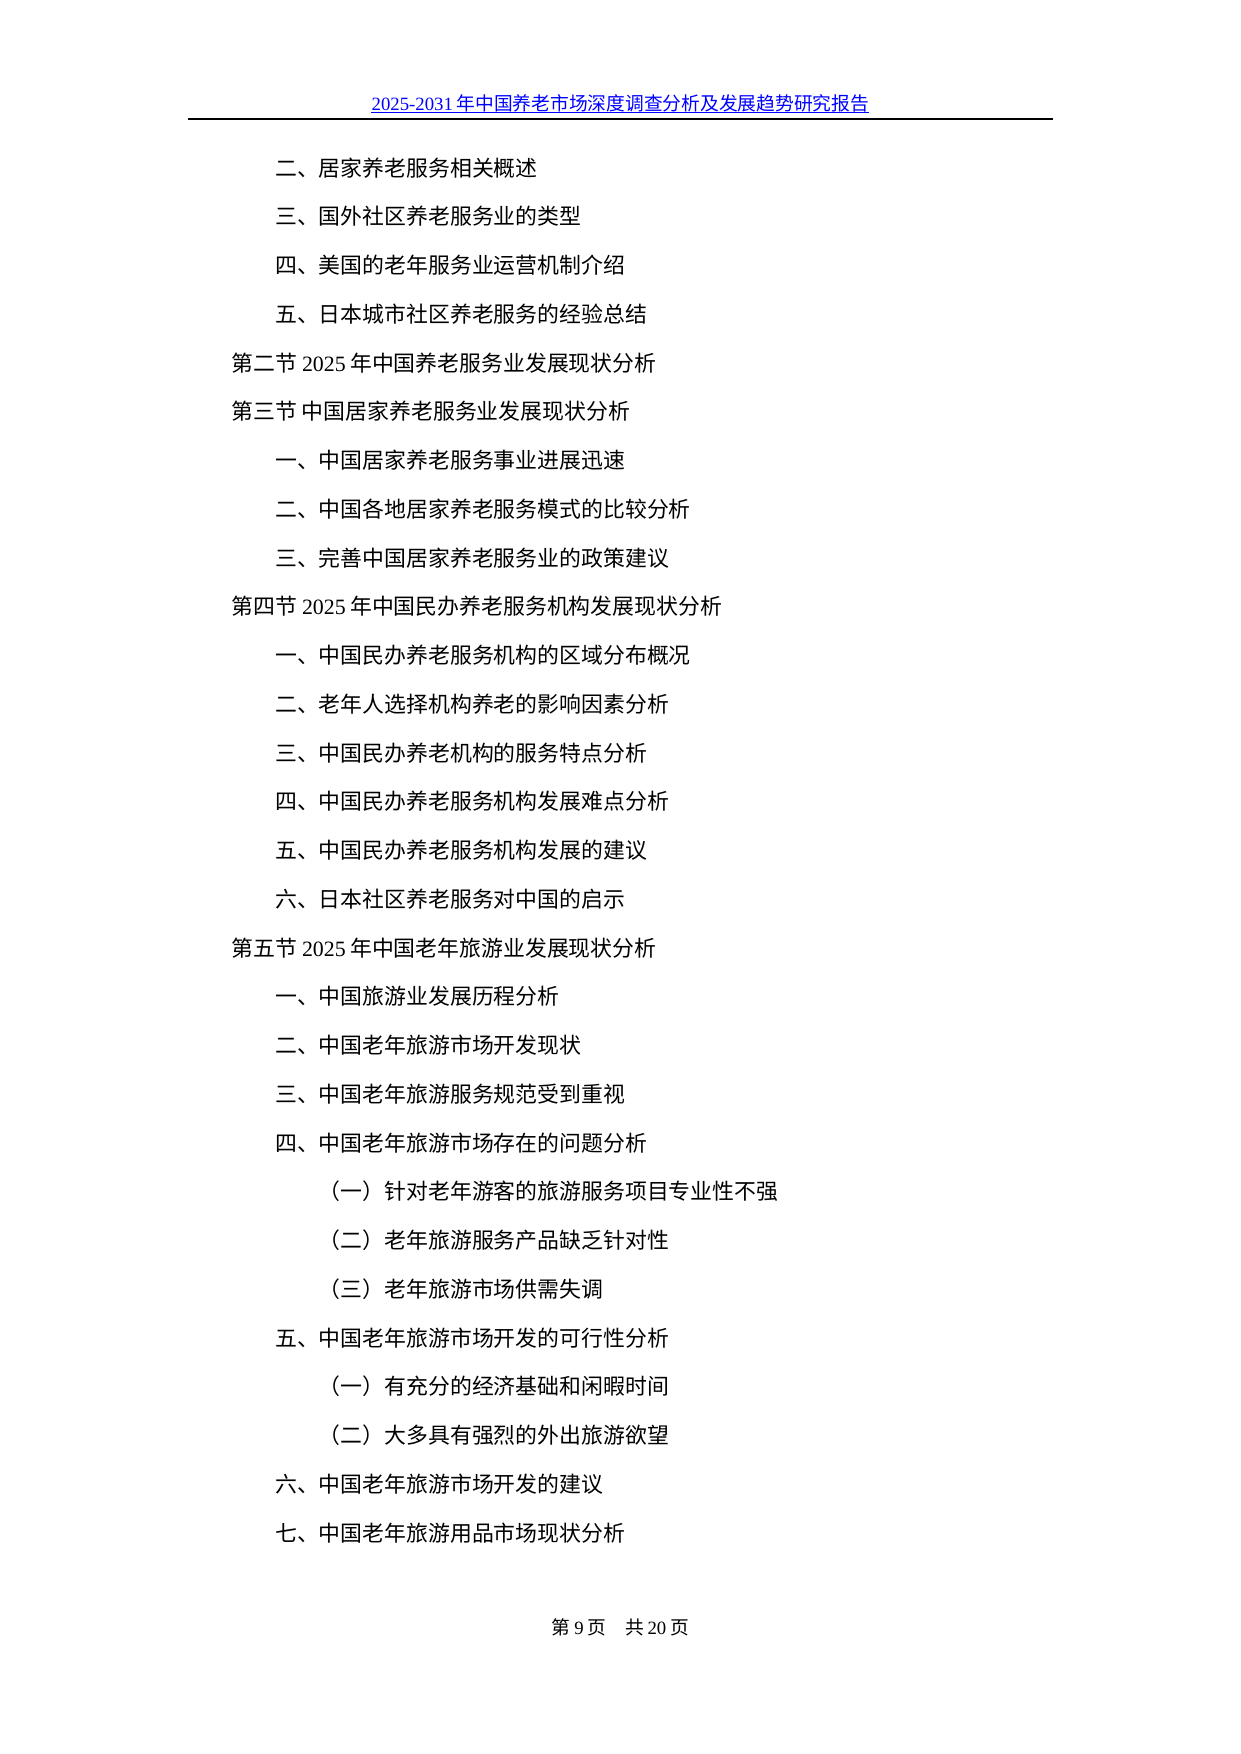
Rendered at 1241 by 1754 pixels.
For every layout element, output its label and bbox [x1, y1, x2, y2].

text [187, 150, 1053, 1548]
